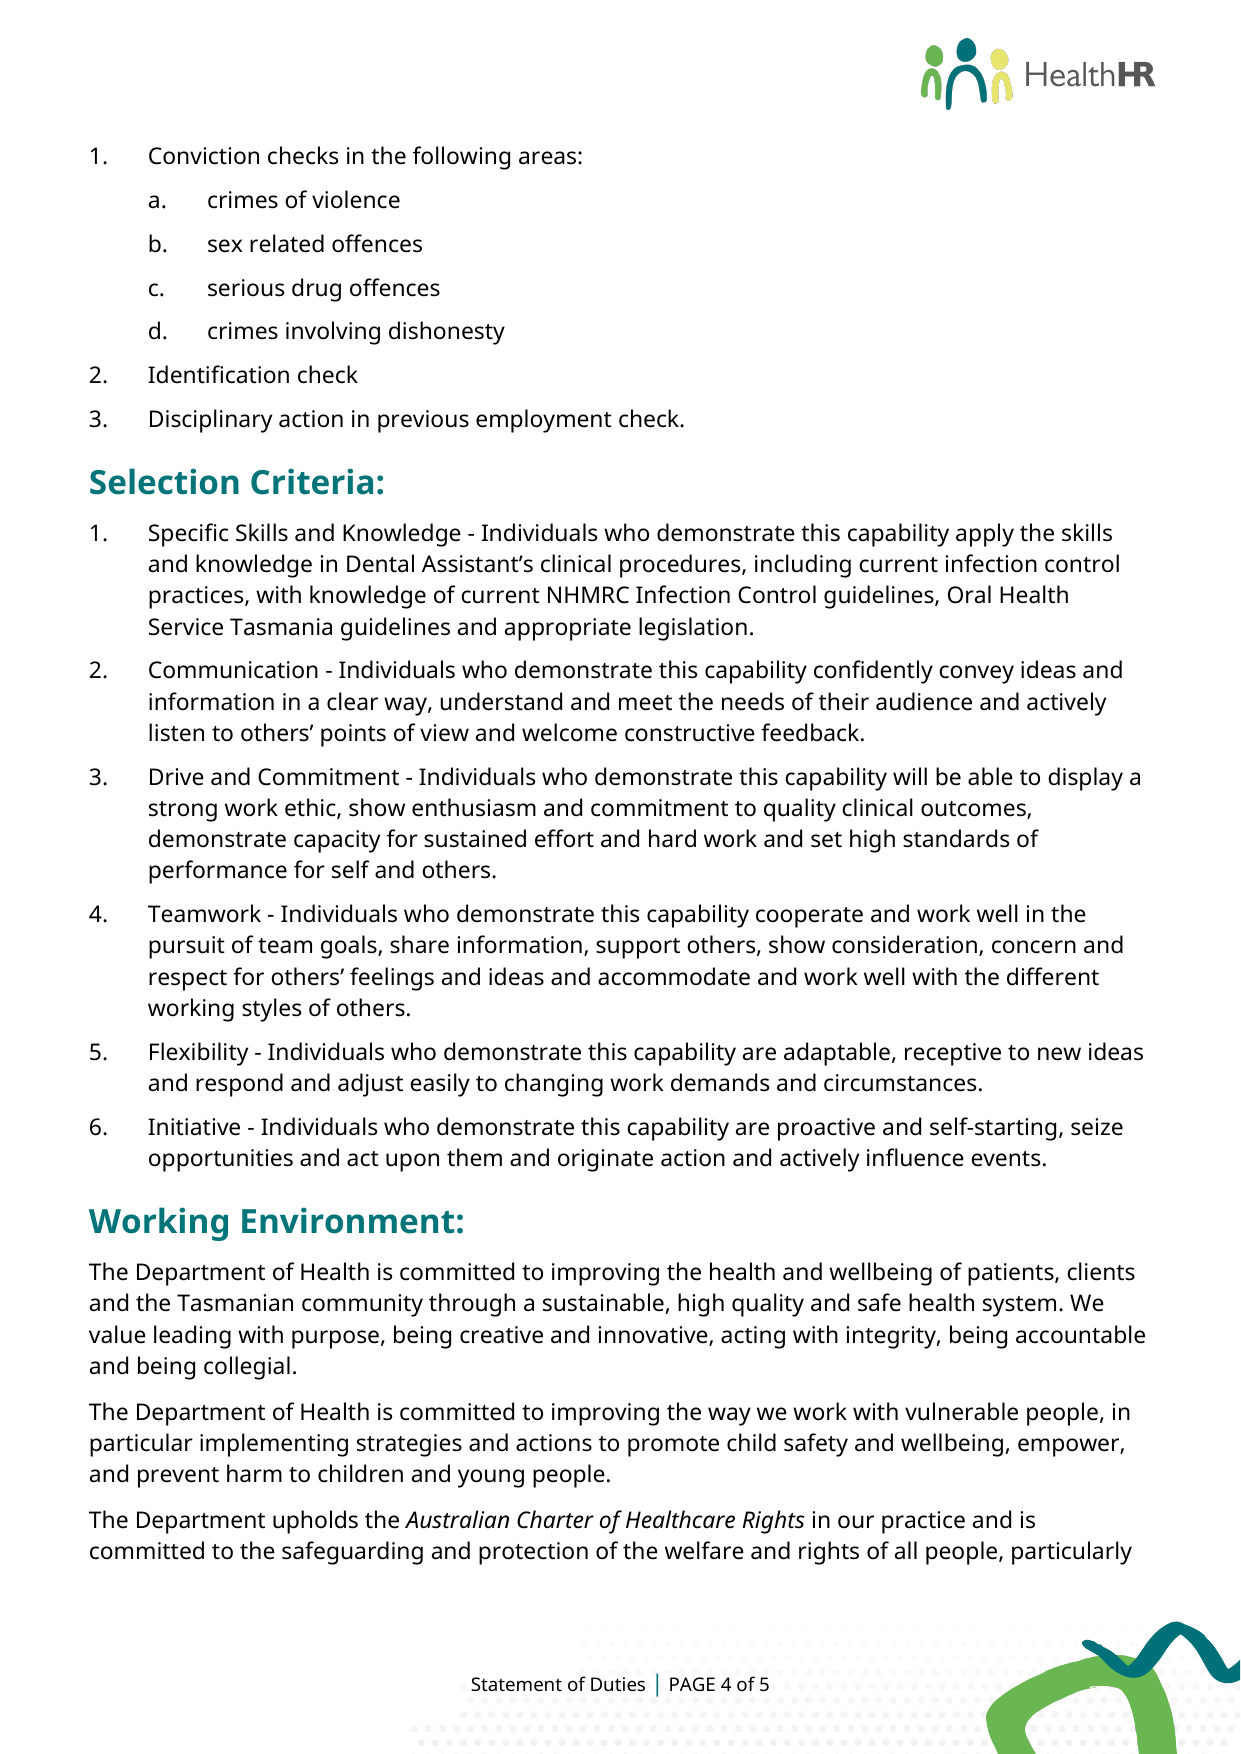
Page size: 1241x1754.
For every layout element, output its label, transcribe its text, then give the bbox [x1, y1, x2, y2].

list crimes involving dishonesty [148, 315, 1152, 347]
text The Department of Health is committed to improving the health and wellbeing of patients, clients and the Tasmanian community through a sustainable, high quality and safe health system. We value leading with purpose, being creative and innovative, acting with integrity, being accountable and being collegial. [89, 1256, 1152, 1381]
list Identification check [89, 359, 1152, 390]
list Drive and Commitment - Individuals who demonstrate this capability will be able to display a strong work ethic, show enthusiasm and commitment to quality clinical outcomes, demonstrate capacity for sustained effort and hard work and set high standards of performance for self and others. [89, 761, 1152, 886]
subtitle Working Environment: [89, 1198, 1152, 1244]
list Disciplinary action in previous employment check. [89, 403, 1152, 434]
list serious drug offences [148, 272, 1152, 303]
text The Department of Health is committed to improving the way we work with vulnerable people, in particular implementing strategies and actions to promote child safety and wellbeing, empower, and prevent harm to children and young people. [89, 1396, 1152, 1489]
picture [30, 1580, 1241, 1754]
list sex related offences [148, 228, 1152, 259]
list crimes of violence [148, 184, 1152, 215]
subtitle Selection Criteria: [89, 459, 1152, 504]
list Flexibility - Individuals who demonstrate this capability are adaptable, receptive to new ideas and respond and adjust easily to changing work demands and circumstances. [89, 1036, 1152, 1098]
list Specific Skills and Knowledge - Individuals who demonstrate this capability apply the skills and knowledge in Dental Assistant’s clinical procedures, including current infection control practices, with knowledge of current NHMRC Infection Control guidelines, Oral Health Service Tasmania guidelines and appropriate legislation. [89, 517, 1152, 642]
list Teamwork - Individuals who demonstrate this capability cooperate and work well in the pursuit of team goals, share information, support others, show consideration, concern and respect for others’ feelings and ideas and accommodate and work well with the different working styles of others. [89, 898, 1152, 1023]
list Conviction checks in the following areas: [89, 140, 1152, 172]
picture [920, 38, 1156, 110]
list Communication - Individuals who demonstrate this capability confidently convey ideas and information in a clear way, understand and meet the needs of their audience and actively listen to others’ points of view and welcome constructive feedback. [89, 654, 1152, 748]
list Initiative - Individuals who demonstrate this capability are proactive and self-starting, seize opportunities and act upon them and originate action and actively influence events. [89, 1111, 1152, 1173]
